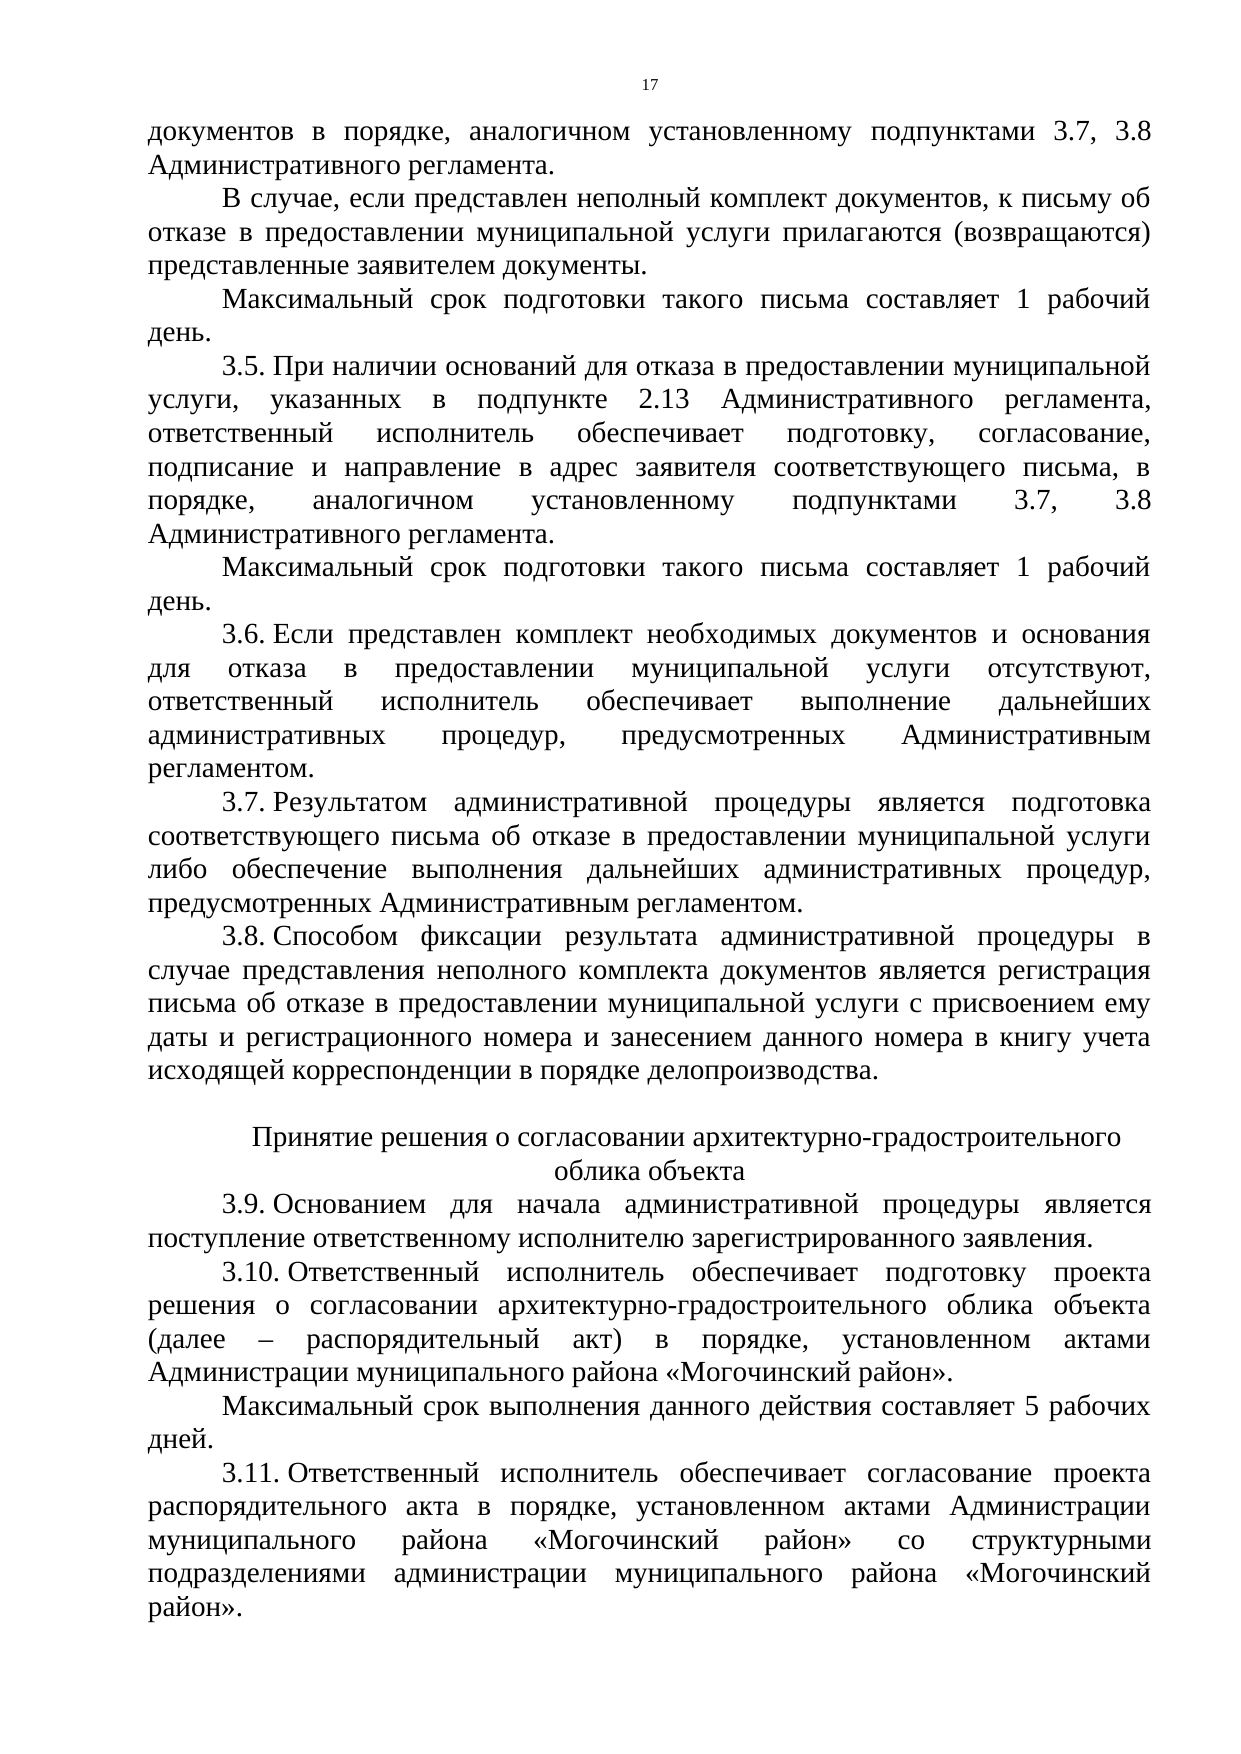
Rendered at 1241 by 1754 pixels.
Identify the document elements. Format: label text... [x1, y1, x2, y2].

text 3.10. Ответственный исполнитель обеспечивает подготовку проекта решения о согласовании архитектурно-градостроительного облика объекта (далее – распорядительный акт) в порядке, установленном актами Администрации муниципального района «Могочинский район». [148, 1254, 1152, 1388]
text Максимальный срок подготовки такого письма составляет 1 рабочий день. [148, 549, 1152, 616]
text 3.11. Ответственный исполнитель обеспечивает согласование проекта распорядительного акта в порядке, установленном актами Администрации муниципального района «Могочинский район» со структурными подразделениями администрации муниципального района «Могочинский район». [148, 1455, 1152, 1623]
text Принятие решения о согласовании архитектурно-градостроительного облика объекта [148, 1119, 1152, 1187]
text Максимальный срок подготовки такого письма составляет 1 рабочий день. [148, 281, 1152, 348]
text 3.6. Если представлен комплект необходимых документов и основания для отказа в предоставлении муниципальной услуги отсутствуют, ответственный исполнитель обеспечивает выполнение дальнейших административных процедур, предусмотренных Административным регламентом. [148, 616, 1152, 784]
text 3.8. Способом фиксации результата административной процедуры в случае представления неполного комплекта документов является регистрация письма об отказе в предоставлении муниципальной услуги с присвоением ему даты и регистрационного номера и занесением данного номера в книгу учета исходящей корреспонденции в порядке делопроизводства. [148, 918, 1152, 1086]
text 3.9. Основанием для начала административной процедуры является поступление ответственному исполнителю зарегистрированного заявления. [148, 1187, 1152, 1254]
text Максимальный срок выполнения данного действия составляет 5 рабочих дней. [148, 1388, 1152, 1455]
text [148, 113, 1152, 180]
text 3.5. При наличии оснований для отказа в предоставлении муниципальной услуги, указанных в подпункте 2.13 Административного регламента, ответственный исполнитель обеспечивает подготовку, согласование, подписание и направление в адрес заявителя соответствующего письма, в порядке, аналогичном установленному подпунктами 3.7, 3.8 Административного регламента. [148, 348, 1152, 549]
text В случае, если представлен неполный комплект документов, к письму об отказе в предоставлении муниципальной услуги прилагаются (возвращаются) представленные заявителем документы. [148, 180, 1152, 281]
text 3.7. Результатом административной процедуры является подготовка соответствующего письма об отказе в предоставлении муниципальной услуги либо обеспечение выполнения дальнейших административных процедур, предусмотренных Административным регламентом. [148, 784, 1152, 918]
